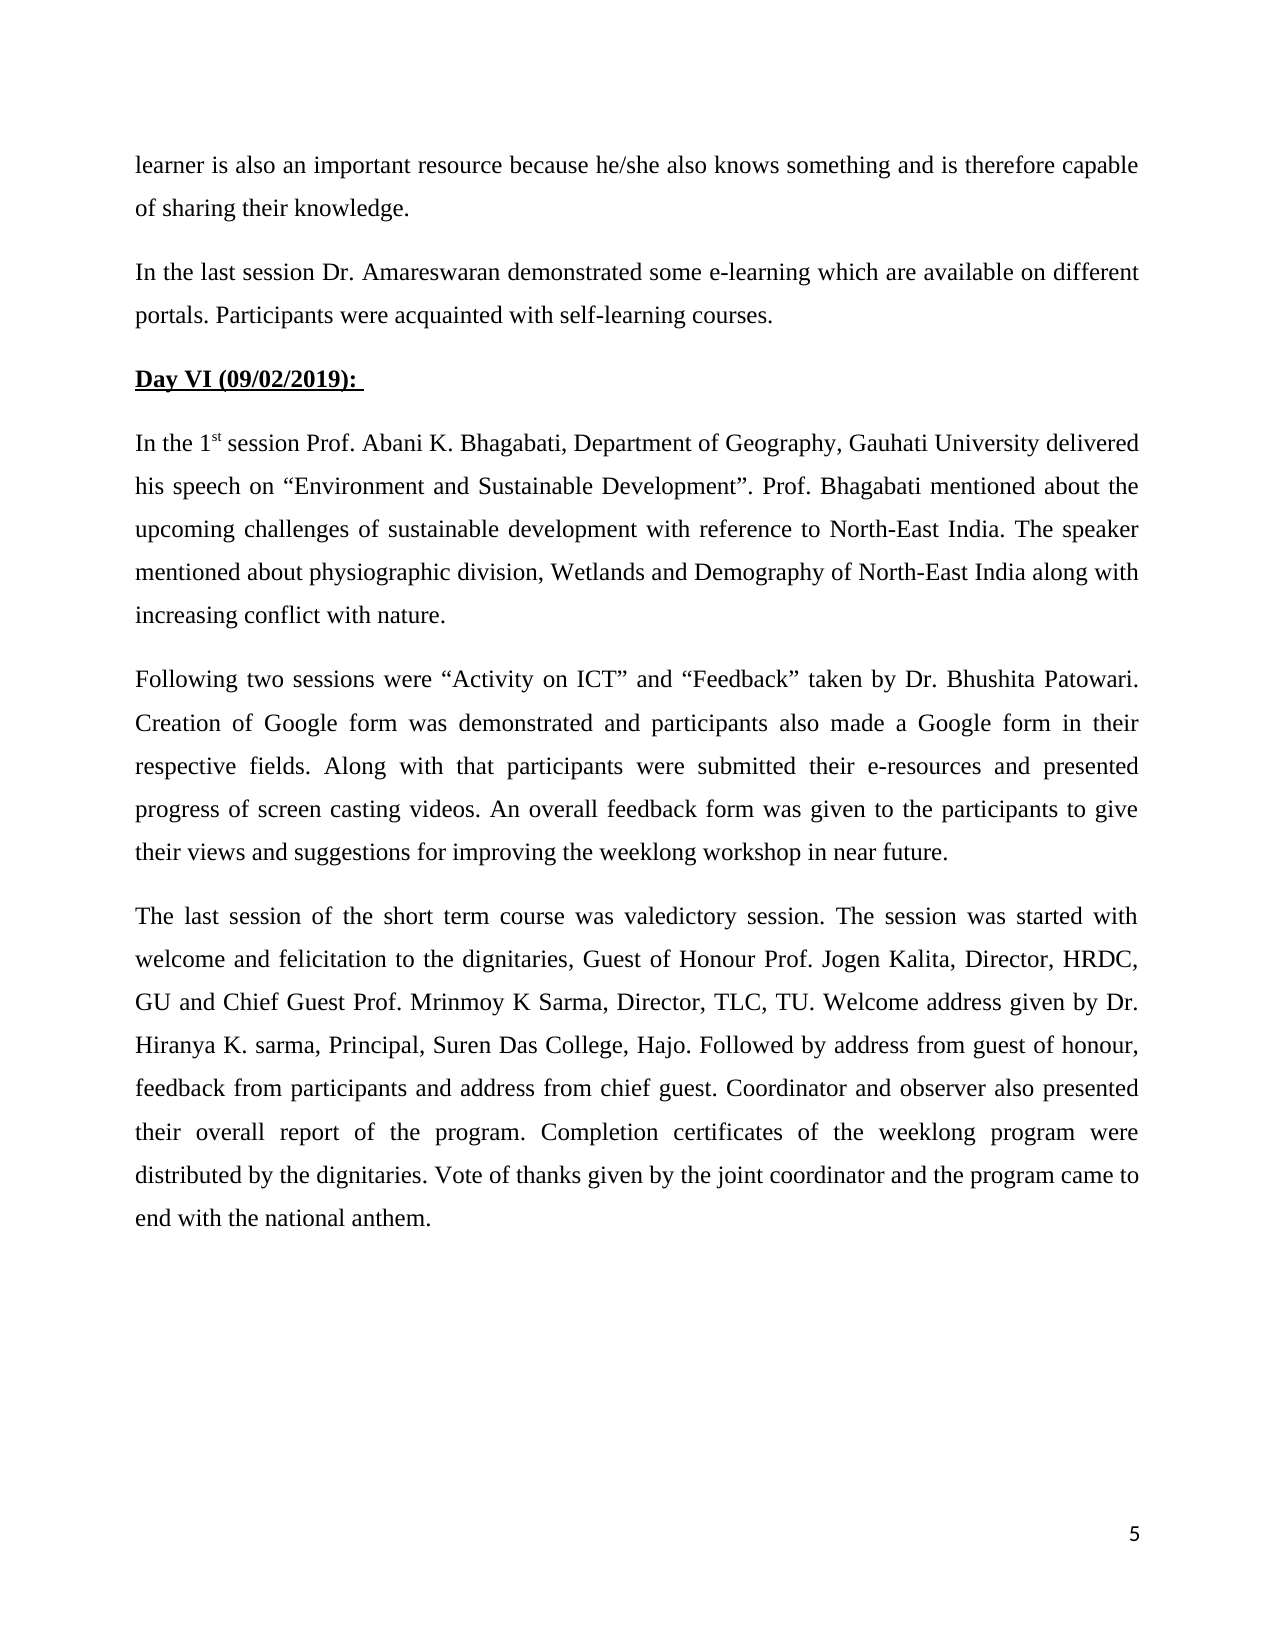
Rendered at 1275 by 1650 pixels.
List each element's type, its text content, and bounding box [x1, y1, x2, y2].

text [135, 150, 1140, 222]
text In the 1st session Prof. Abani K. Bhagabati, Department of Geography, Gauhati University delivered his speech on “Environment and Sustainable Development”. Prof. Bhagabati mentioned about the upcoming challenges of sustainable development with reference to North-East India. The speaker mentioned about physiographic division, Wetlands and Demography of North-East India along with increasing conflict with nature. [135, 428, 1140, 629]
text Following two sessions were “Activity on ICT” and “Feedback” taken by Dr. Bhushita Patowari. Creation of Google form was demonstrated and participants also made a Google form in their respective fields. Along with that participants were submitted their e-resources and presented progress of screen casting videos. An overall feedback form was given to the participants to give their views and suggestions for improving the weeklong workshop in near future. [135, 664, 1140, 866]
text In the last session Dr. Amareswaran demonstrated some e-learning which are available on different portals. Participants were acquainted with self-learning courses. [135, 257, 1140, 329]
text Day VI (09/02/2019): [135, 364, 1140, 393]
text The last session of the short term course was valedictory session. The session was started with welcome and felicitation to the dignitaries, Guest of Honour Prof. Jogen Kalita, Director, HRDC, GU and Chief Guest Prof. Mrinmoy K Sarma, Director, TLC, TU. Welcome address given by Dr. Hiranya K. sarma, Principal, Suren Das College, Hajo. Followed by address from guest of honour, feedback from participants and address from chief guest. Coordinator and observer also presented their overall report of the program. Completion certificates of the weeklong program were distributed by the dignitaries. Vote of thanks given by the joint coordinator and the program came to end with the national anthem. [135, 901, 1140, 1232]
